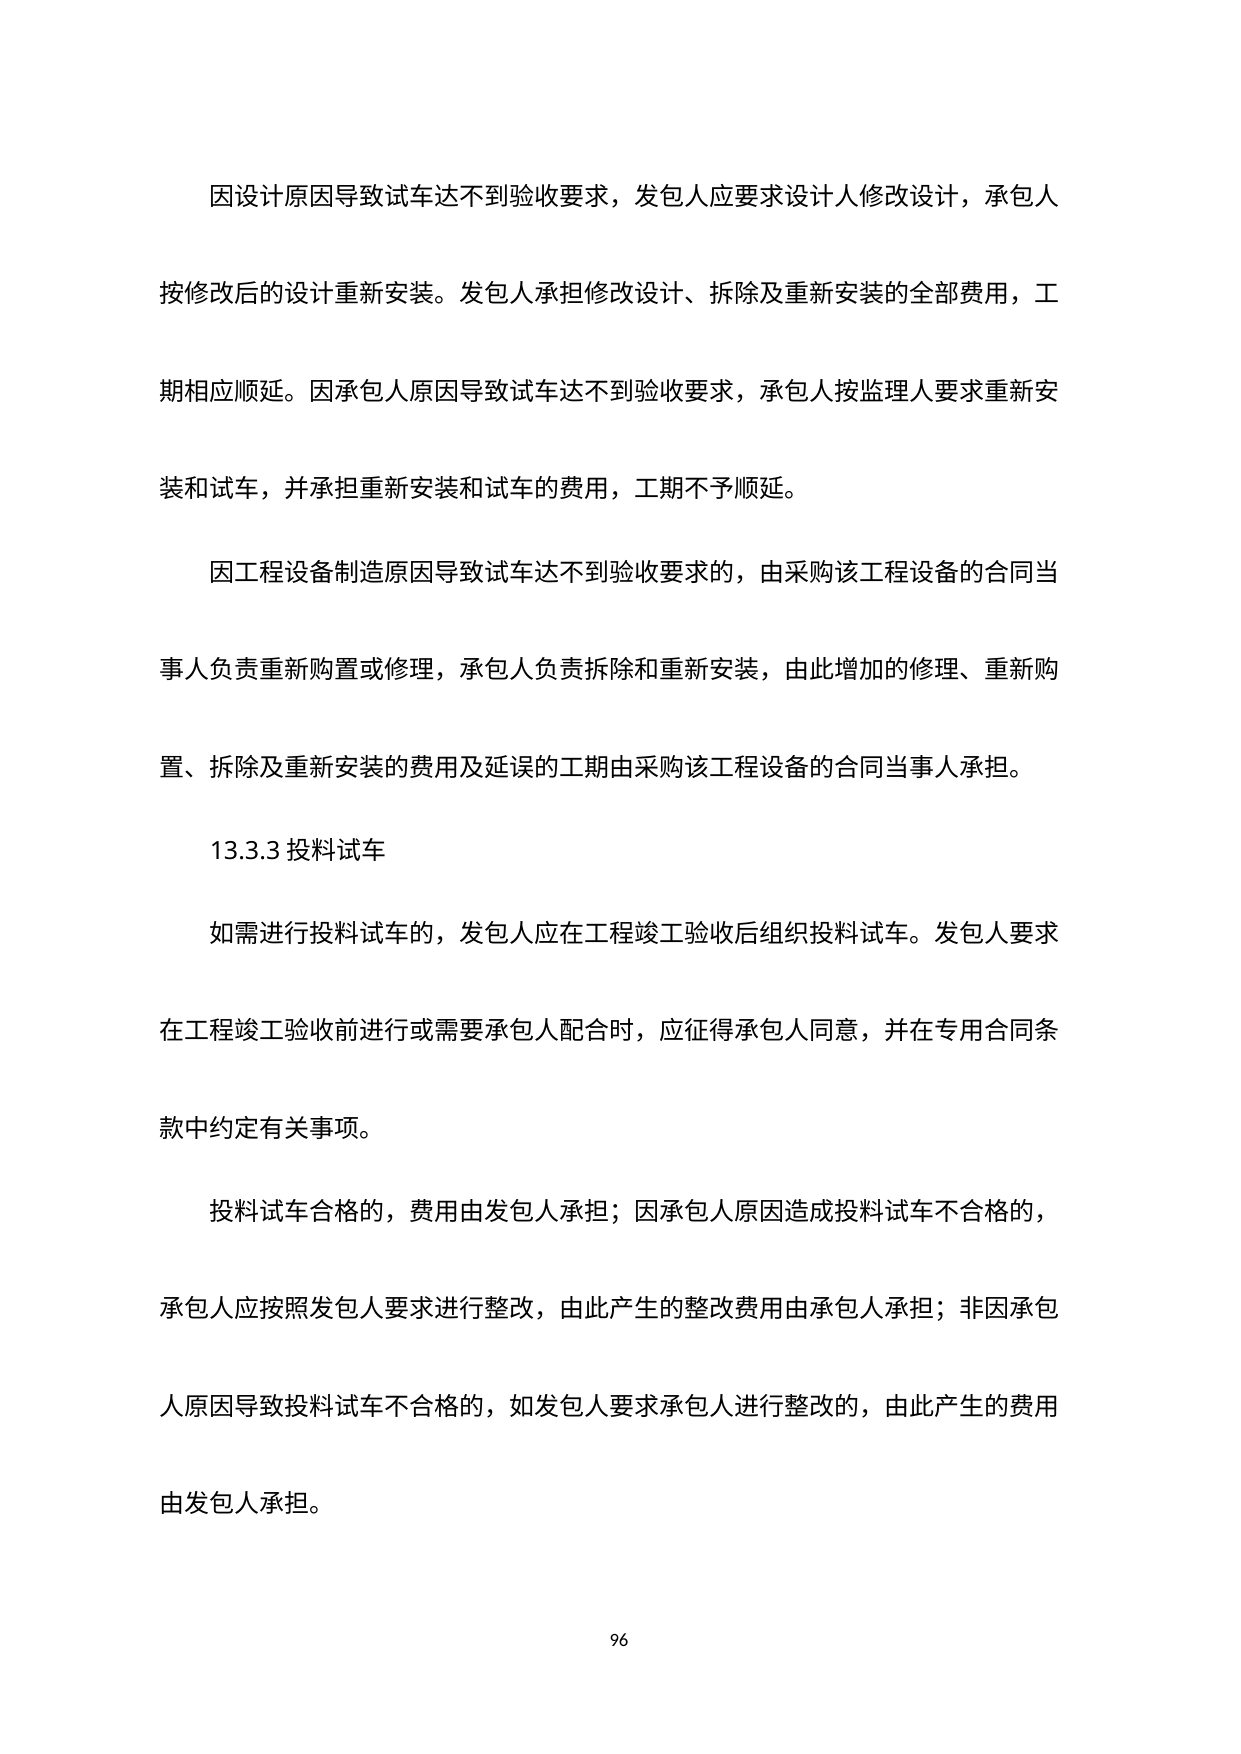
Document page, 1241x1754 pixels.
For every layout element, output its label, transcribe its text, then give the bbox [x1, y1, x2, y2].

text 因工程设备制造原因导致试车达不到验收要求的，由采购该工程设备的合同当事人负责重新购置或修理，承包人负责拆除和重新安装，由此增加的修理、重新购置、拆除及重新安装的费用及延误的工期由采购该工程设备的合同当事人承担。 [159, 538, 1078, 798]
text 因设计原因导致试车达不到验收要求，发包人应要求设计人修改设计，承包人按修改后的设计重新安装。发包人承担修改设计、拆除及重新安装的全部费用，工期相应顺延。因承包人原因导致试车达不到验收要求，承包人按监理人要求重新安装和试车，并承担重新安装和试车的费用，工期不予顺延。 [159, 162, 1078, 519]
text 13.3.3 投料试车 [159, 816, 1078, 881]
text 投料试车合格的，费用由发包人承担；因承包人原因造成投料试车不合格的，承包人应按照发包人要求进行整改，由此产生的整改费用由承包人承担；非因承包人原因导致投料试车不合格的，如发包人要求承包人进行整改的，由此产生的费用由发包人承担。 [159, 1177, 1078, 1534]
text 如需进行投料试车的，发包人应在工程竣工验收后组织投料试车。发包人要求在工程竣工验收前进行或需要承包人配合时，应征得承包人同意，并在专用合同条款中约定有关事项。 [159, 899, 1078, 1159]
